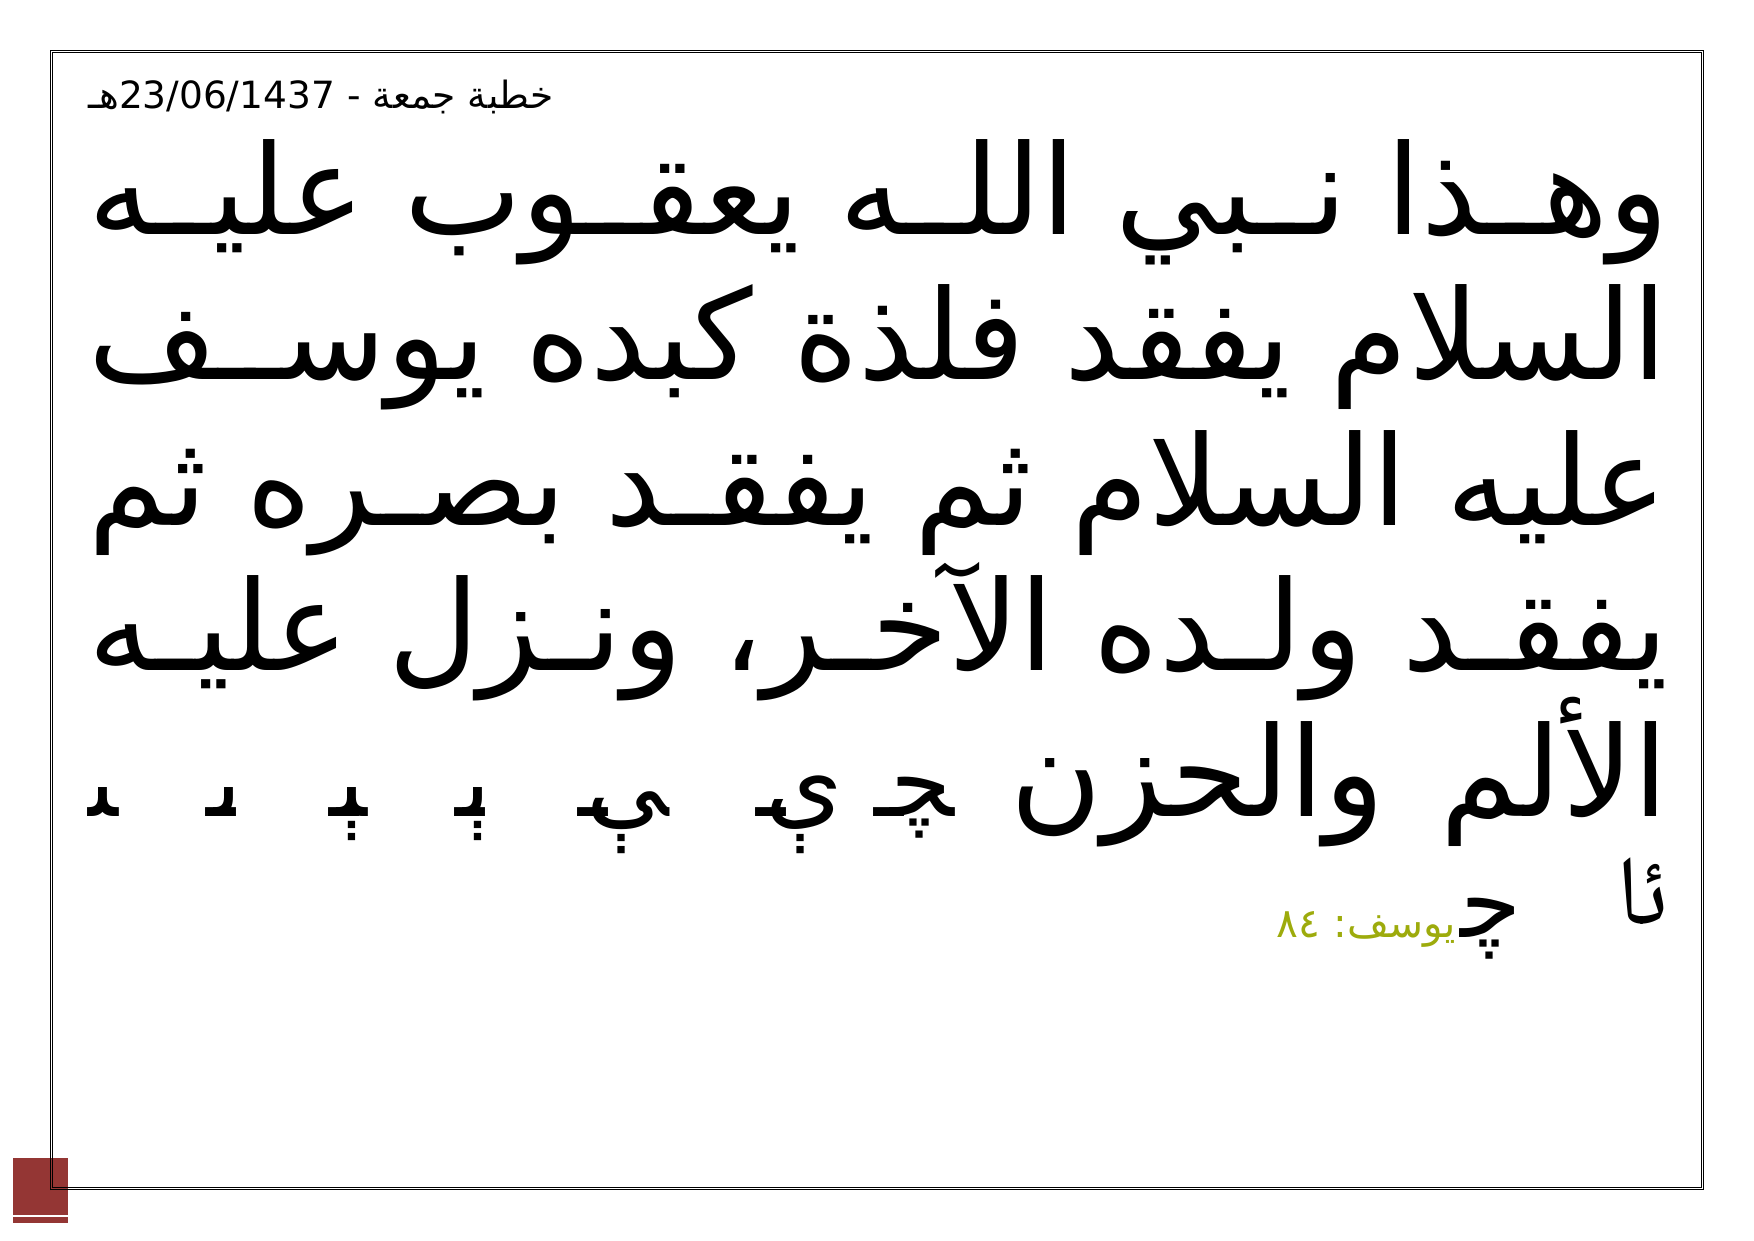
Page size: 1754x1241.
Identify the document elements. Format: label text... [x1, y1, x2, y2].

text وهذا نبي الله يعقوب عليه السلام يفقد فلذة كبده يوسف عليه السلام ثم يفقد بصره ثم يفقد ولده الآخر، ونزل عليه الألم والحزن ﭽ ﯤ ﯥ ﯦ ﯧ ﯨ ﯩ ﯪ ﭼ يوسف: ٨٤ [89, 118, 1668, 961]
